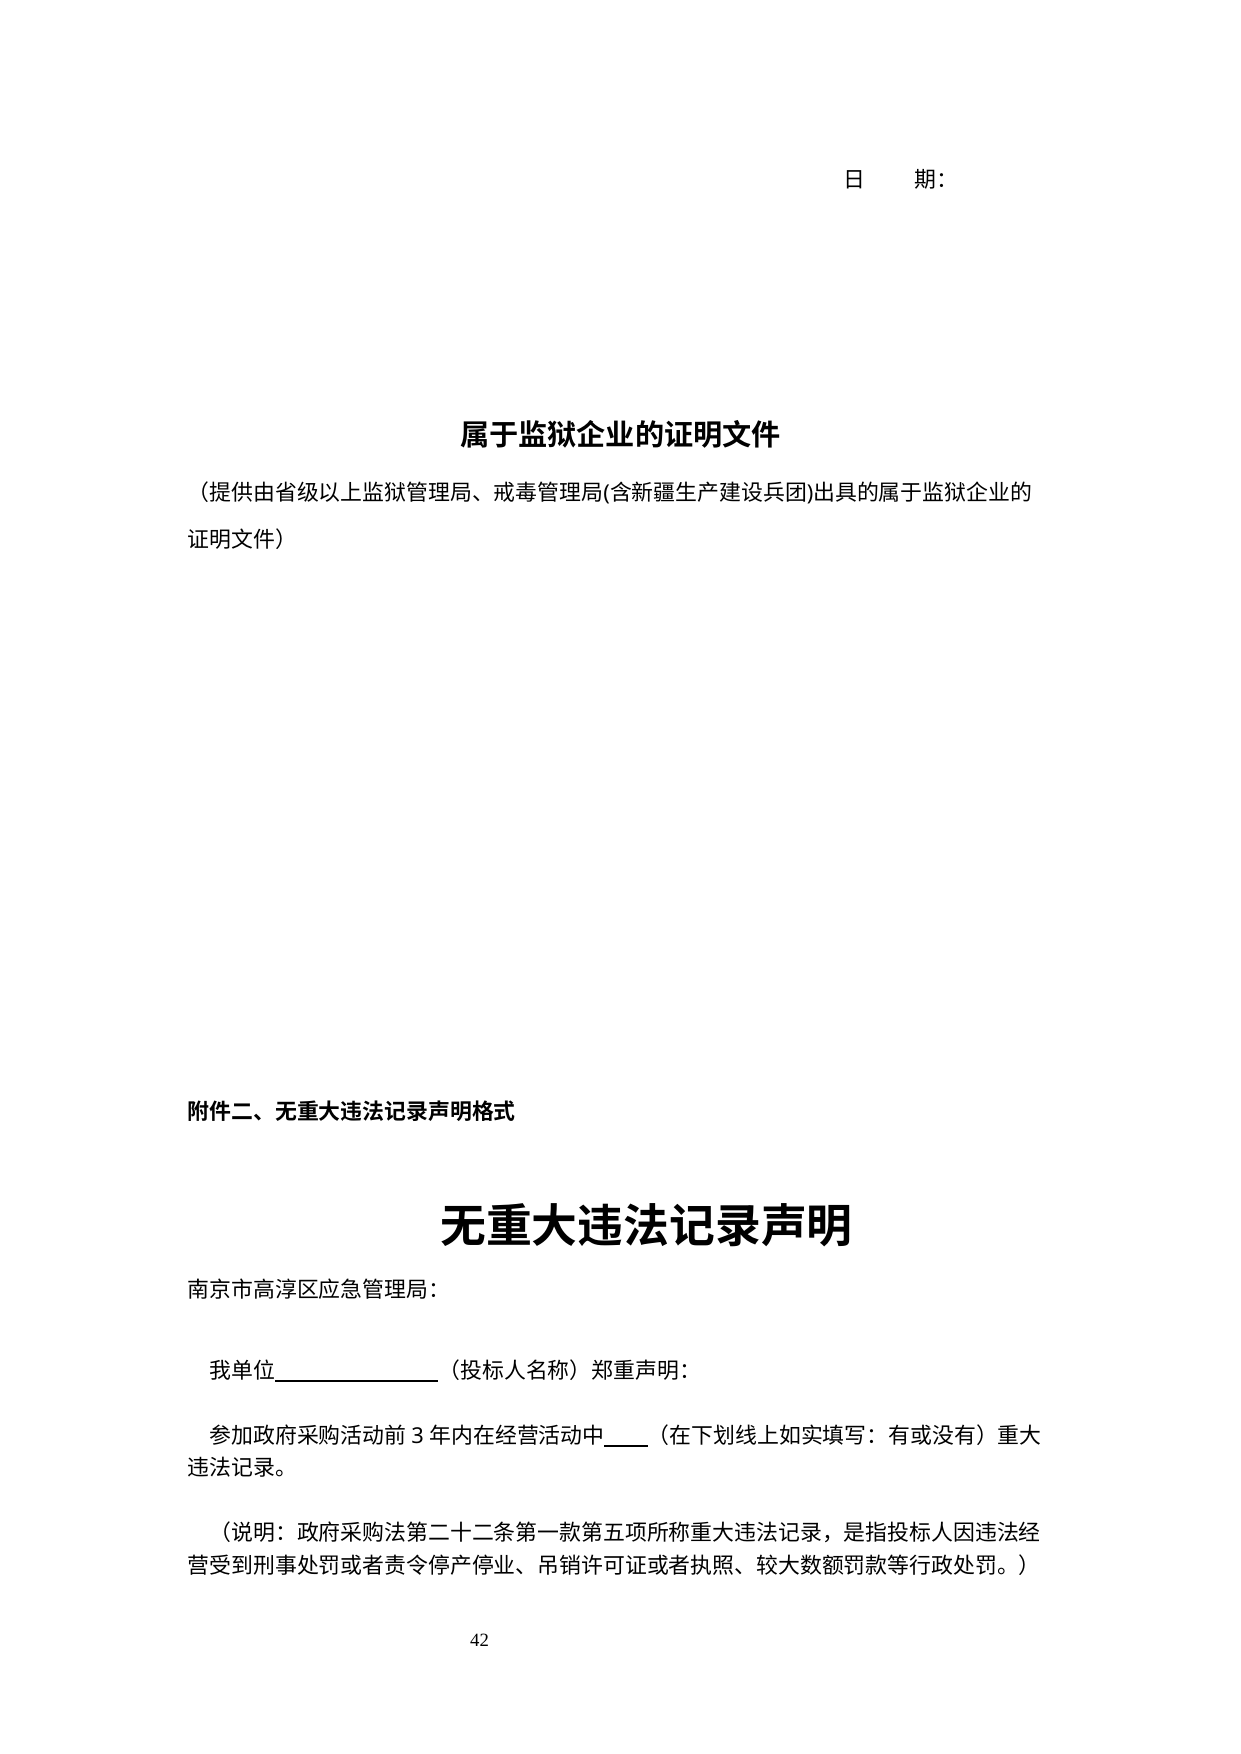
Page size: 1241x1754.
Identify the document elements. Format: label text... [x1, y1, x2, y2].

text 无重大违法记录声明 [187, 1174, 1059, 1272]
text 属于监狱企业的证明文件 [187, 411, 1053, 453]
text 日 期： [187, 162, 1053, 194]
text （提供由省级以上监狱管理局、戒毒管理局(含新疆生产建设兵团)出具的属于监狱企业的证明文件） [187, 474, 1053, 554]
text 参加政府采购活动前 3 年内在经营活动中 （在下划线上如实填写：有或没有）重大违法记录。 [187, 1417, 1059, 1482]
text 南京市高淳区应急管理局： [187, 1272, 1059, 1304]
text 附件二、无重大违法记录声明格式 [187, 1093, 1053, 1126]
text 我单位 （投标人名称）郑重声明： [187, 1352, 1059, 1385]
text （说明：政府采购法第二十二条第一款第五项所称重大违法记录，是指投标人因违法经营受到刑事处罚或者责令停产停业、吊销许可证或者执照、较大数额罚款等行政处罚。） [187, 1515, 1059, 1580]
